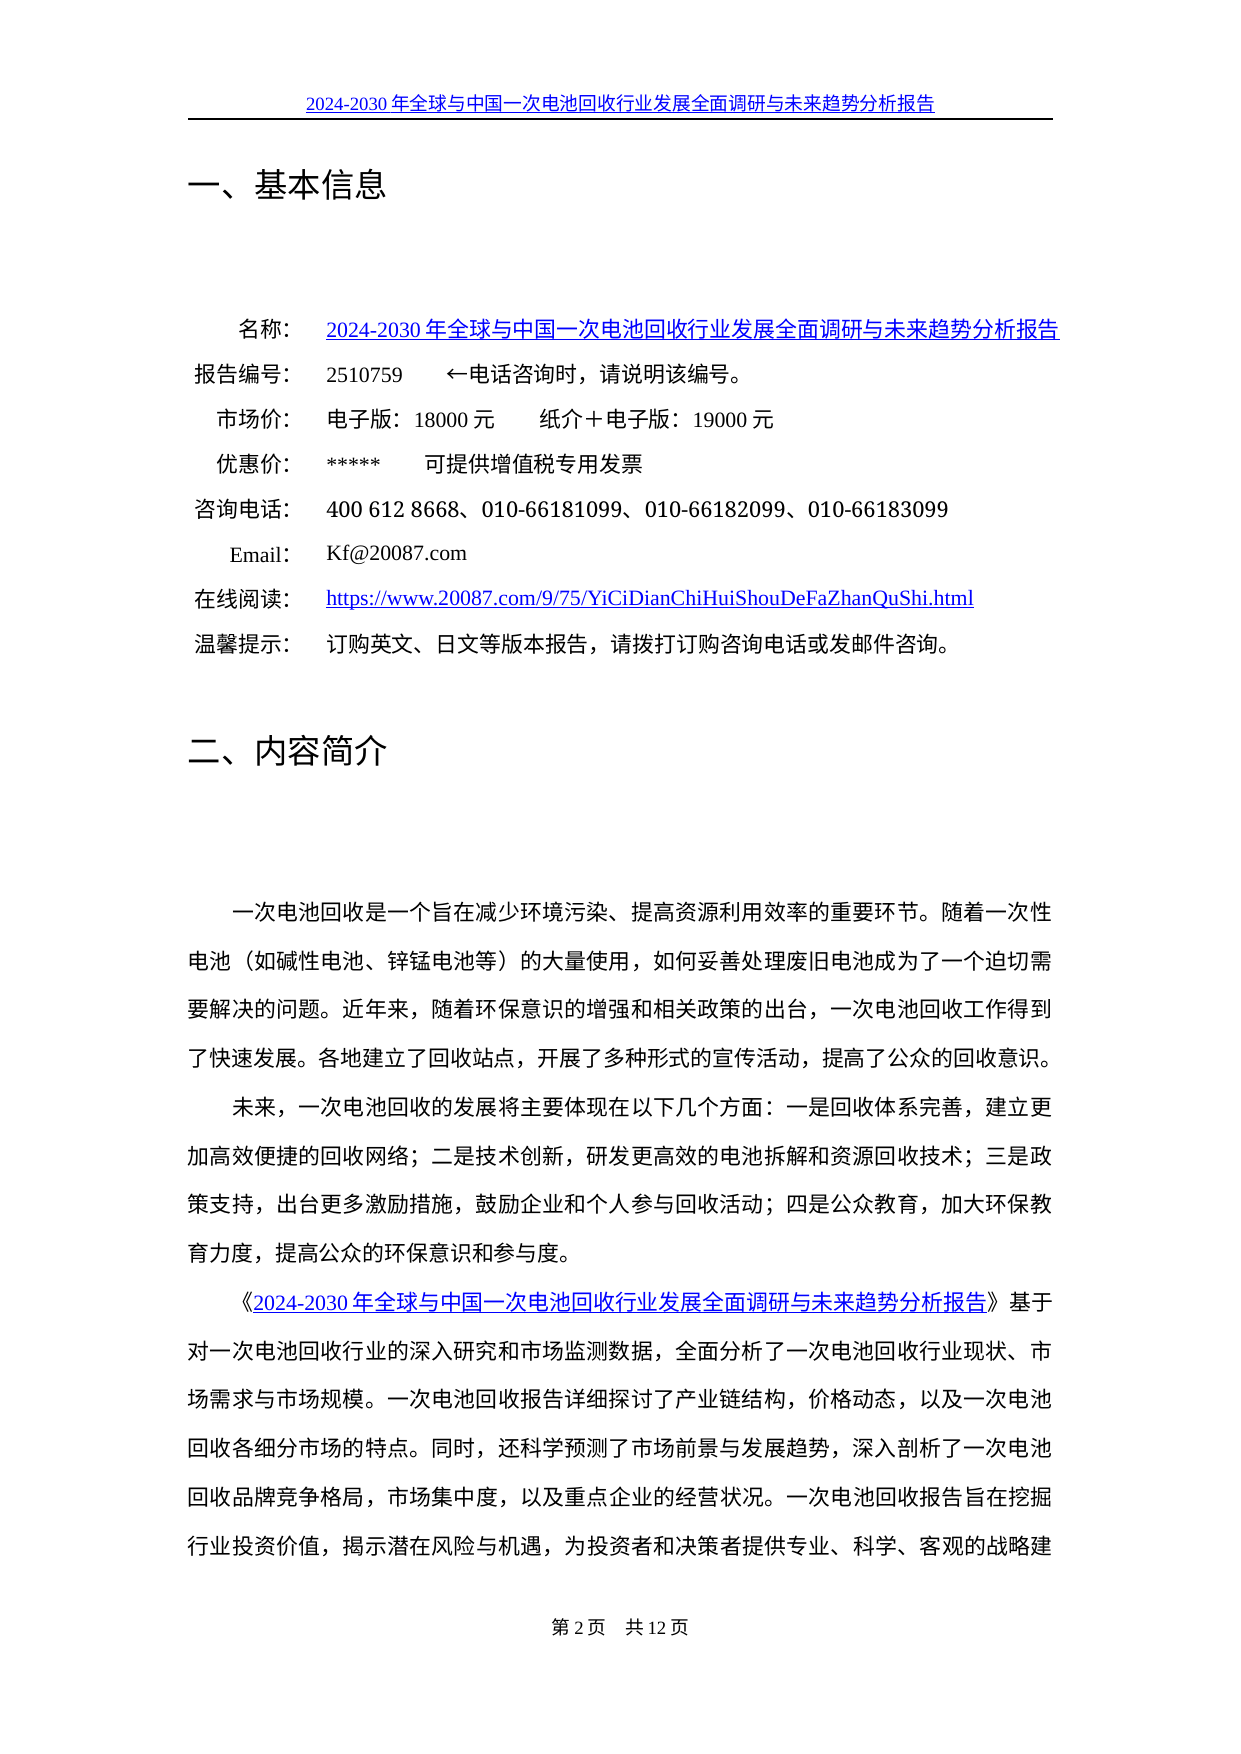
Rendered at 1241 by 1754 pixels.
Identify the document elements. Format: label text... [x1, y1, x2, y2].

table_cell Kf@20087.com [315, 537, 1073, 582]
table_cell 咨询电话： [167, 492, 315, 537]
table_cell 电子版：18000 元 纸介＋电子版：19000 元 [315, 402, 1073, 447]
table_cell 报告编号： [167, 357, 315, 402]
table_header 名称： [167, 312, 315, 357]
table_header 2024-2030年全球与中国一次电池回收行业发展全面调研与未来趋势分析报告 [315, 312, 1073, 357]
table_cell [315, 582, 1073, 627]
table_cell Email： [167, 537, 315, 582]
table_cell 400 612 8668、010-66181099、010-66182099、010-66183099 [315, 492, 1073, 537]
table_cell ***** 可提供增值税专用发票 [315, 447, 1073, 492]
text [187, 894, 1053, 1561]
title 二、内容简介 [187, 717, 1053, 782]
table_cell 2510759 ←电话咨询时，请说明该编号。 [315, 357, 1073, 402]
table_cell 温馨提示： [167, 627, 315, 672]
table_cell 市场价： [167, 402, 315, 447]
table_cell 优惠价： [167, 447, 315, 492]
table_cell 订购英文、日文等版本报告，请拨打订购咨询电话或发邮件咨询。 [315, 627, 1073, 672]
table_cell 在线阅读： [167, 582, 315, 627]
title 一、基本信息 [187, 150, 1053, 215]
